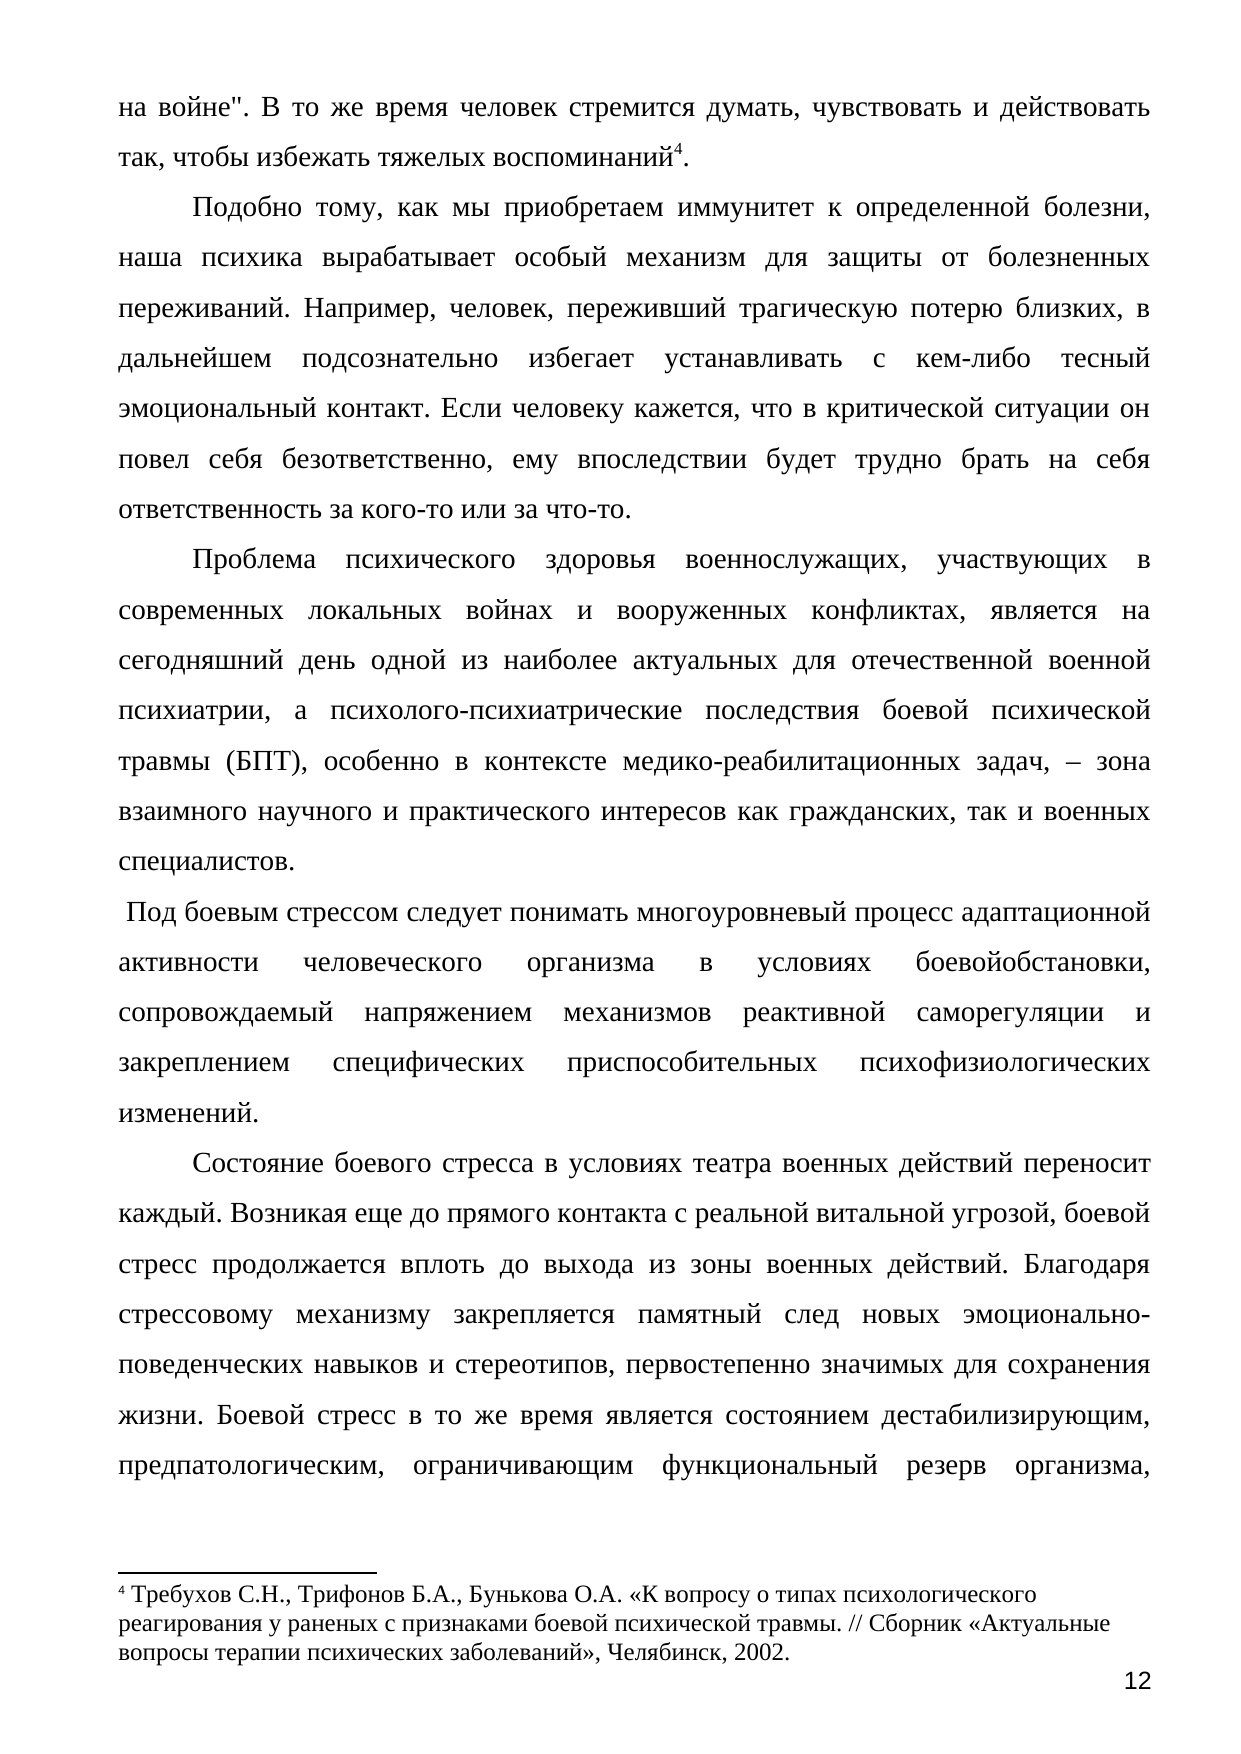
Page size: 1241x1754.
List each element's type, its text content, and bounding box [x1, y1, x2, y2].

text Подобно тому, как мы приобретаем иммунитет к определенной болезни, наша психика вырабатывает особый механизм для защиты от болезненных переживаний. Например, человек, переживший трагическую потерю близких, в дальнейшем подсознательно избегает устанавливать с кем-либо тесный эмоциональный контакт. Если человеку кажется, что в критической ситуации он повел себя безответственно, ему впоследствии будет трудно брать на себя ответственность за кого-то или за что-то. [118, 189, 1152, 525]
text Проблема психического здоровья военнослужащих, участвующих в современных локальных войнах и вооруженных конфликтах, является на сегодняшний день одной из наиболее актуальных для отечественной военной психиатрии, а психолого-психиатрические последствия боевой психической травмы (БПТ), особенно в контексте медико-реабилитационных задач, – зона взаимного научного и практического интересов как гражданских, так и военных специалистов. Под боевым стрессом следует понимать многоуровневый процесс адаптационной активности человеческого организма в условиях боевойобстановки, сопровождаемый напряжением механизмов реактивной саморегуляции и закреплением специфических приспособительных психофизиологических изменений. [118, 541, 1152, 1128]
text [118, 1145, 1152, 1481]
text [118, 89, 1152, 172]
